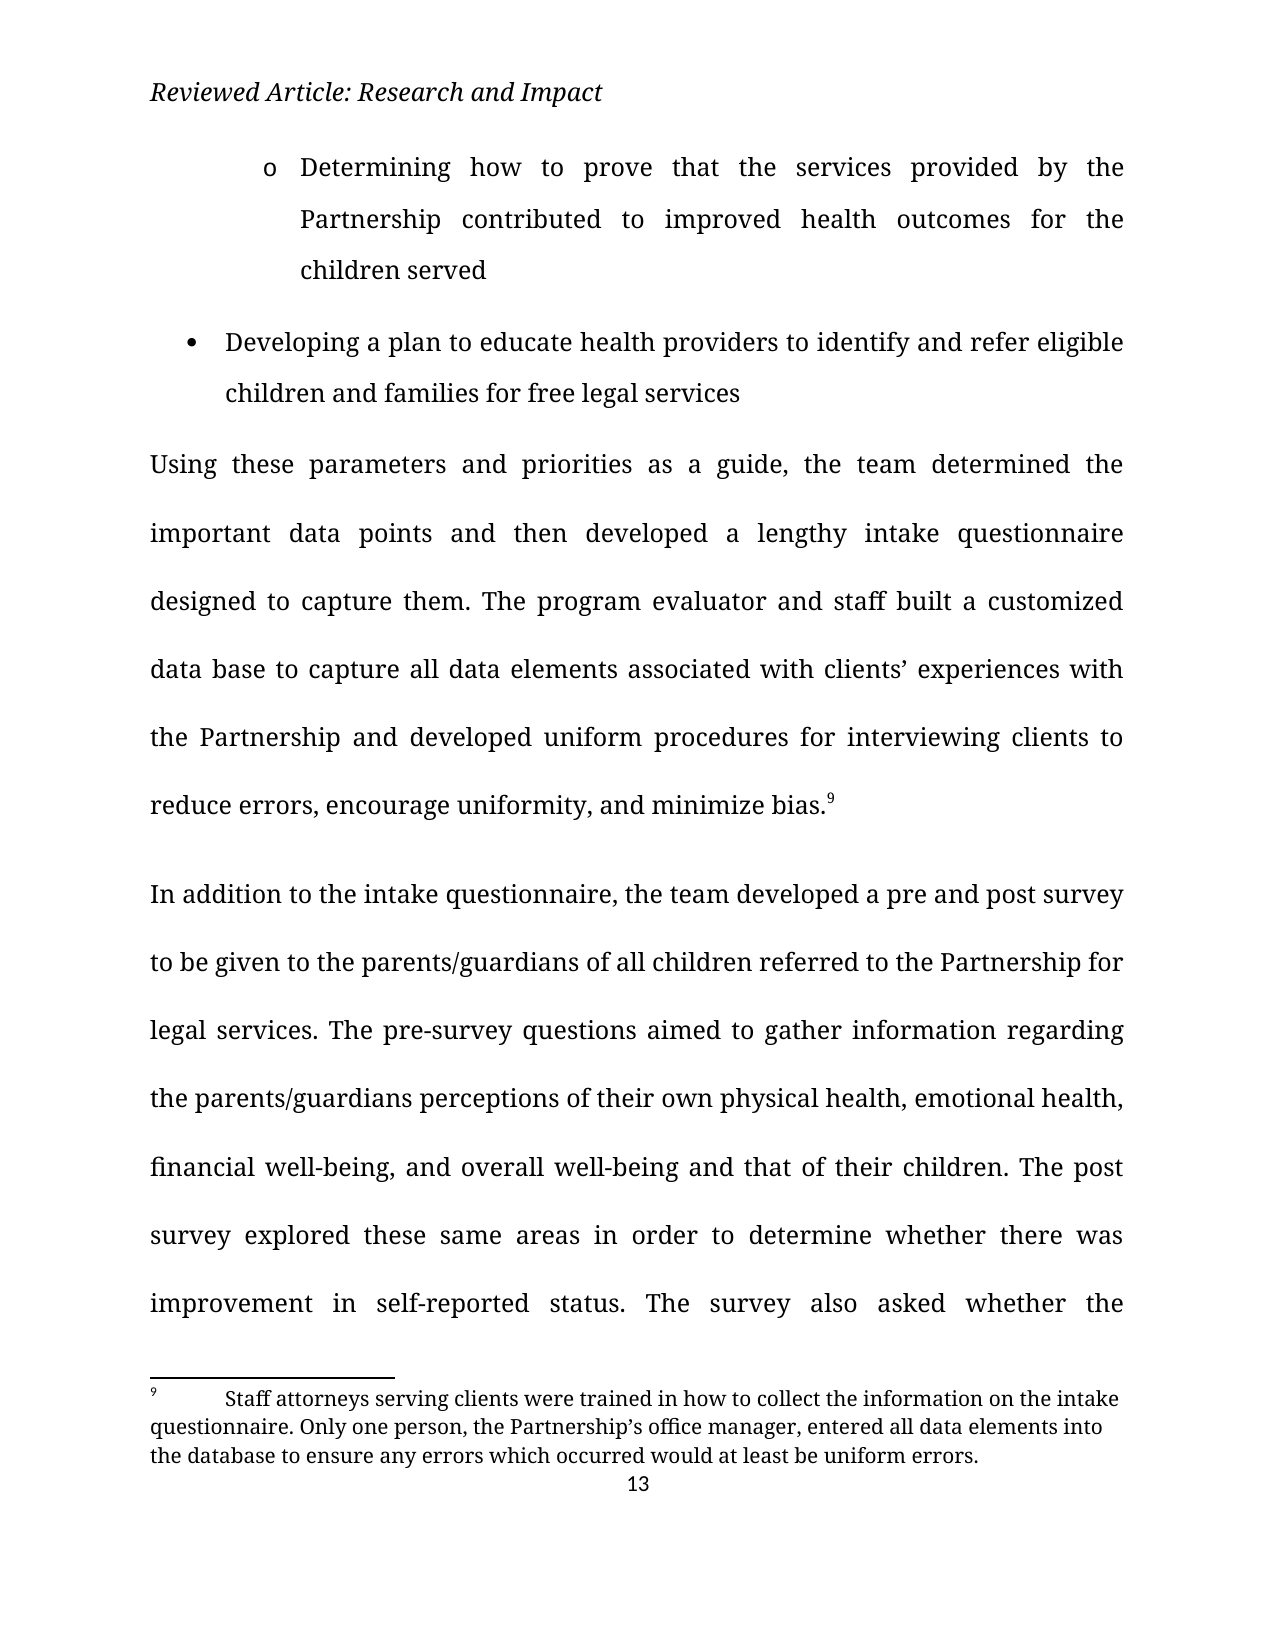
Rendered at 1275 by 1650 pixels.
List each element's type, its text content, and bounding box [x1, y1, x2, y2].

list Developing a plan to educate health providers to identify and refer eligible children and families for free legal services [187, 324, 1125, 409]
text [150, 877, 1125, 1319]
text Using these parameters and priorities as a guide, the team determined the important data points and then developed a lengthy intake questionnaire designed to capture them. The program evaluator and staff built a customized data base to capture all data elements associated with clients’ experiences with the Partnership and developed uniform procedures for interviewing clients to reduce errors, encourage uniformity, and minimize bias. [150, 447, 1125, 822]
list Determining how to prove that the services provided by the Partnership contributed to improved health outcomes for the children served [262, 150, 1125, 286]
